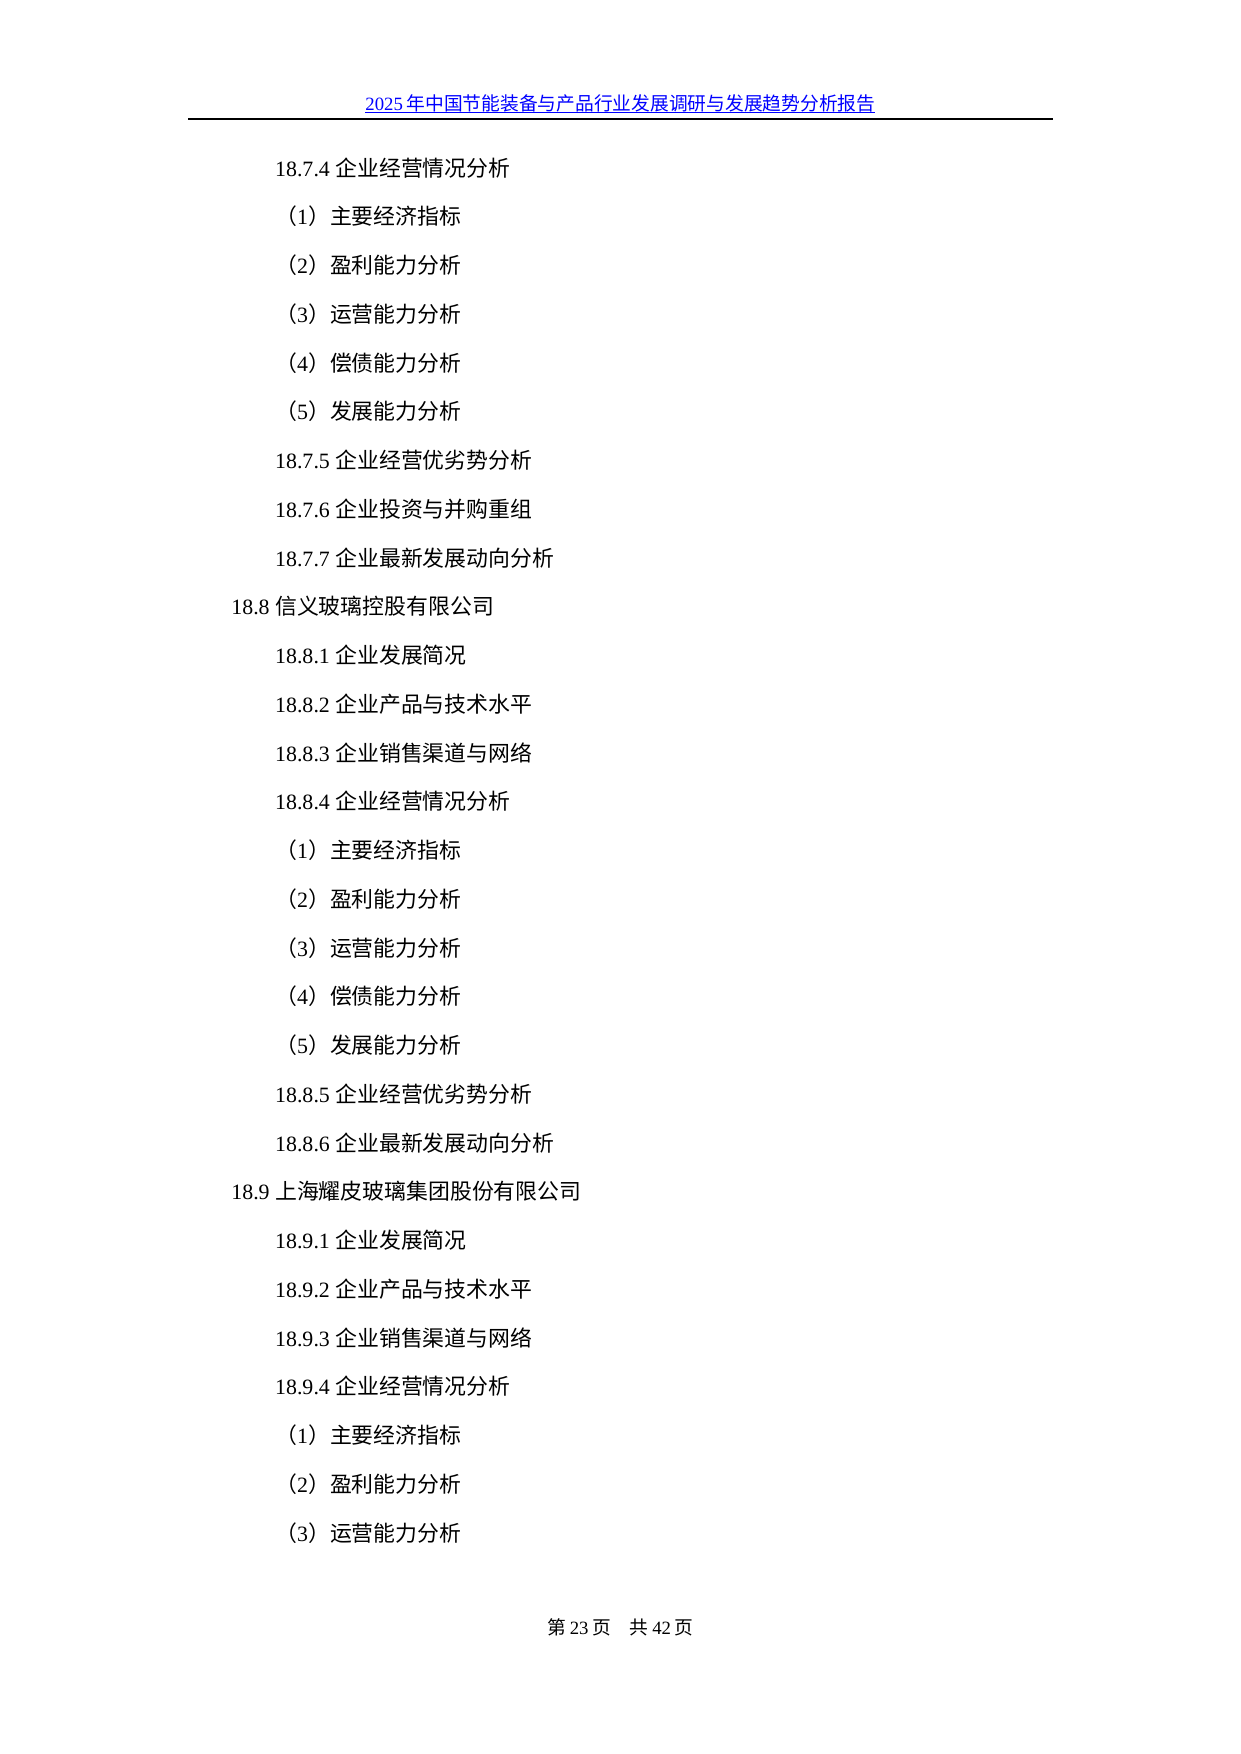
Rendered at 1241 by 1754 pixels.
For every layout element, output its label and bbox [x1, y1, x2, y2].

text [187, 150, 1053, 1548]
